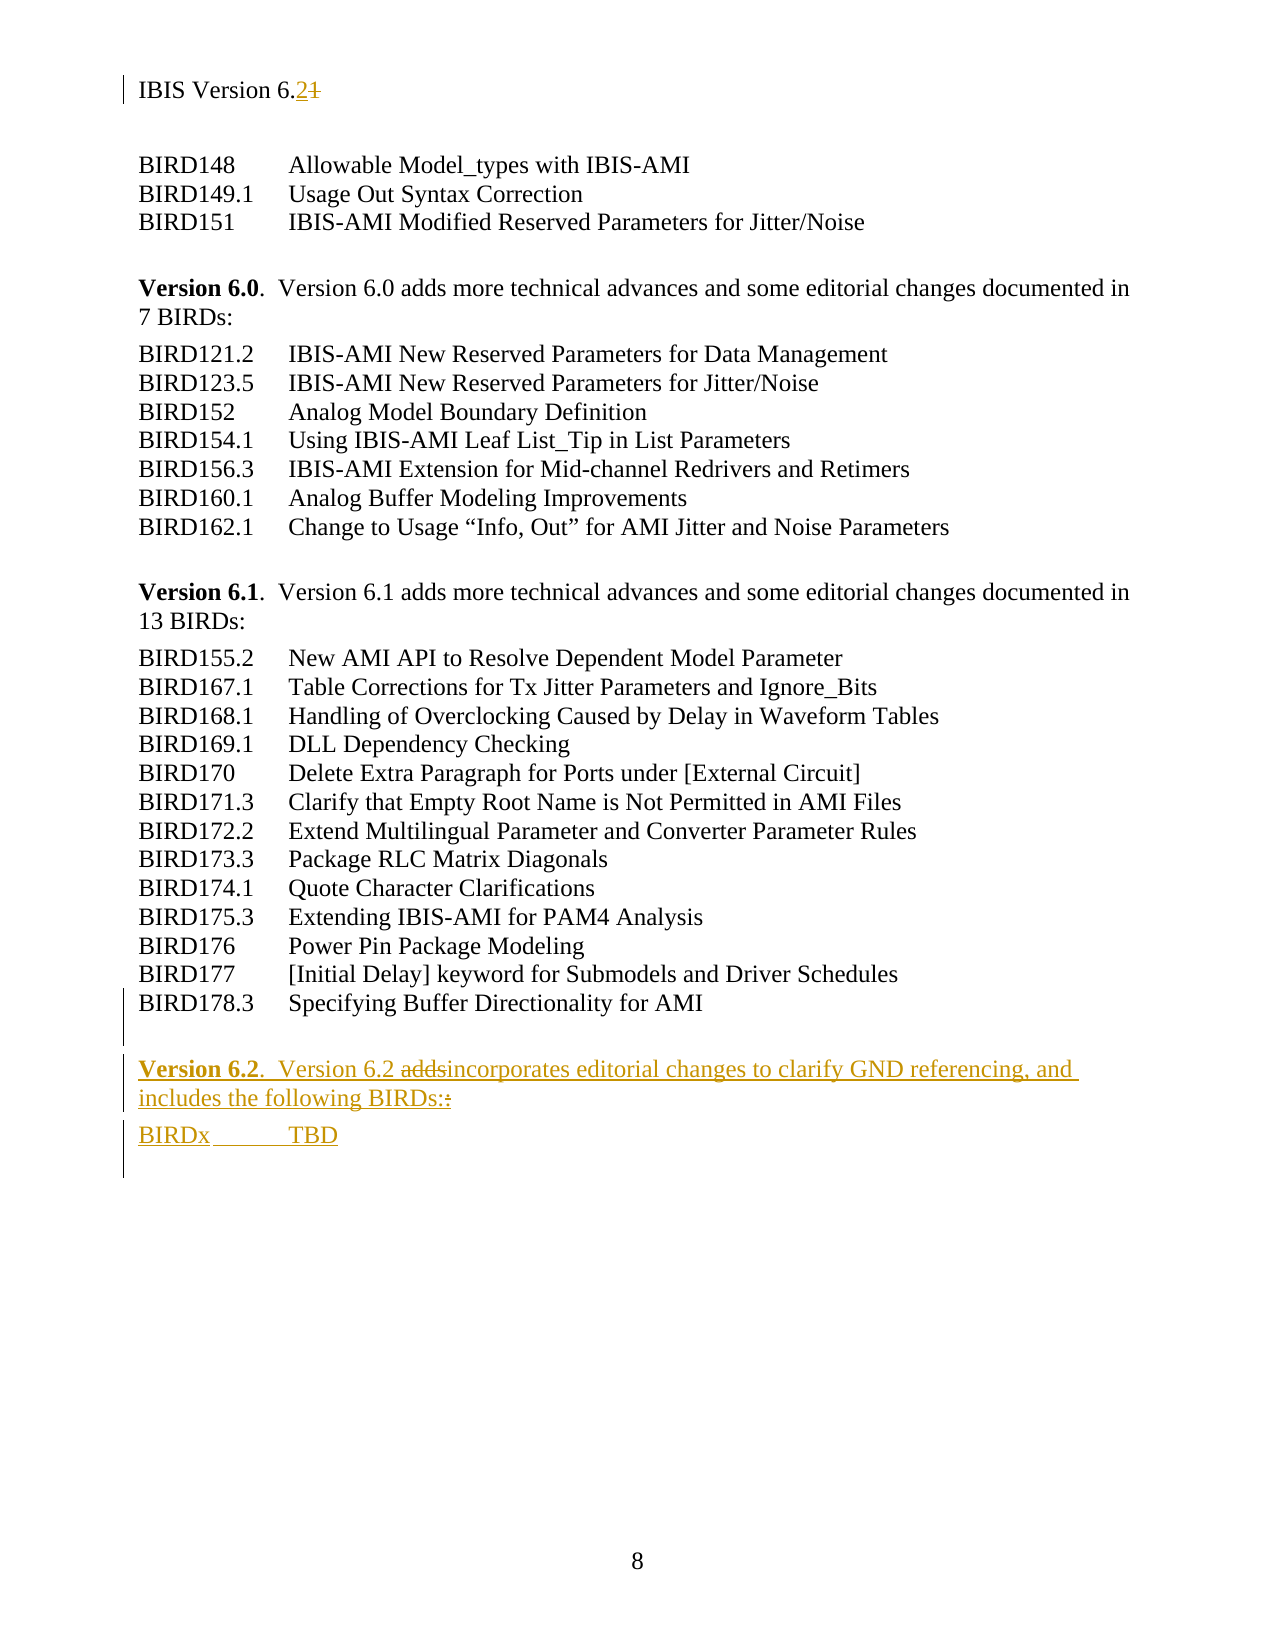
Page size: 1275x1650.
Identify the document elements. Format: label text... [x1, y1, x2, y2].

text BIRD162.1 Change to Usage “Info, Out” for AMI Jitter and Noise Parameters [138, 512, 1137, 540]
text Version 6.0. Version 6.0 adds more technical advances and some editorial changes documented in 7 BIRDs: [138, 273, 1137, 331]
text BIRD167.1 Table Corrections for Tx Jitter Parameters and Ignore_Bits [138, 672, 1137, 701]
text BIRD149.1 Usage Out Syntax Correction [138, 179, 1137, 207]
text BIRD123.5 IBIS-AMI New Reserved Parameters for Jitter/Noise [138, 368, 1137, 397]
text BIRD155.2 New AMI API to Resolve Dependent Model Parameter [138, 643, 1137, 672]
text BIRD175.3 Extending IBIS-AMI for PAM4 Analysis [138, 902, 1137, 931]
text BIRD152 Analog Model Boundary Definition [138, 397, 1137, 425]
text Version 6.1. Version 6.1 adds more technical advances and some editorial changes documented in 13 BIRDs: [138, 577, 1137, 635]
text BIRD171.3 Clarify that Empty Root Name is Not Permitted in AMI Files [138, 787, 1137, 816]
text BIRD177 [Initial Delay] keyword for Submodels and Driver Schedules [138, 959, 1137, 988]
text BIRD151 IBIS-AMI Modified Reserved Parameters for Jitter/Noise [138, 207, 1137, 236]
text BIRD178.3 Specifying Buffer Directionality for AMI [138, 988, 1137, 1017]
text BIRD174.1 Quote Character Clarifications [138, 873, 1137, 902]
text BIRD168.1 Handling of Overclocking Caused by Delay in Waveform Tables [138, 701, 1137, 729]
text BIRD173.3 Package RLC Matrix Diagonals [138, 844, 1137, 873]
text BIRD154.1 Using IBIS-AMI Leaf List_Tip in List Parameters [138, 425, 1137, 454]
text BIRD121.2 IBIS-AMI New Reserved Parameters for Data Management [138, 339, 1137, 368]
text BIRD176 Power Pin Package Modeling [138, 931, 1137, 959]
text BIRD160.1 Analog Buffer Modeling Improvements [138, 483, 1137, 512]
text BIRD170 Delete Extra Paragraph for Ports under [External Circuit] [138, 758, 1137, 787]
text BIRD156.3 IBIS-AMI Extension for Mid-channel Redrivers and Retimers [138, 454, 1137, 483]
text BIRD172.2 Extend Multilingual Parameter and Converter Parameter Rules [138, 816, 1137, 844]
text BIRD169.1 DLL Dependency Checking [138, 729, 1137, 758]
text BIRD148 Allowable Model_types with IBIS-AMI [138, 150, 1137, 179]
